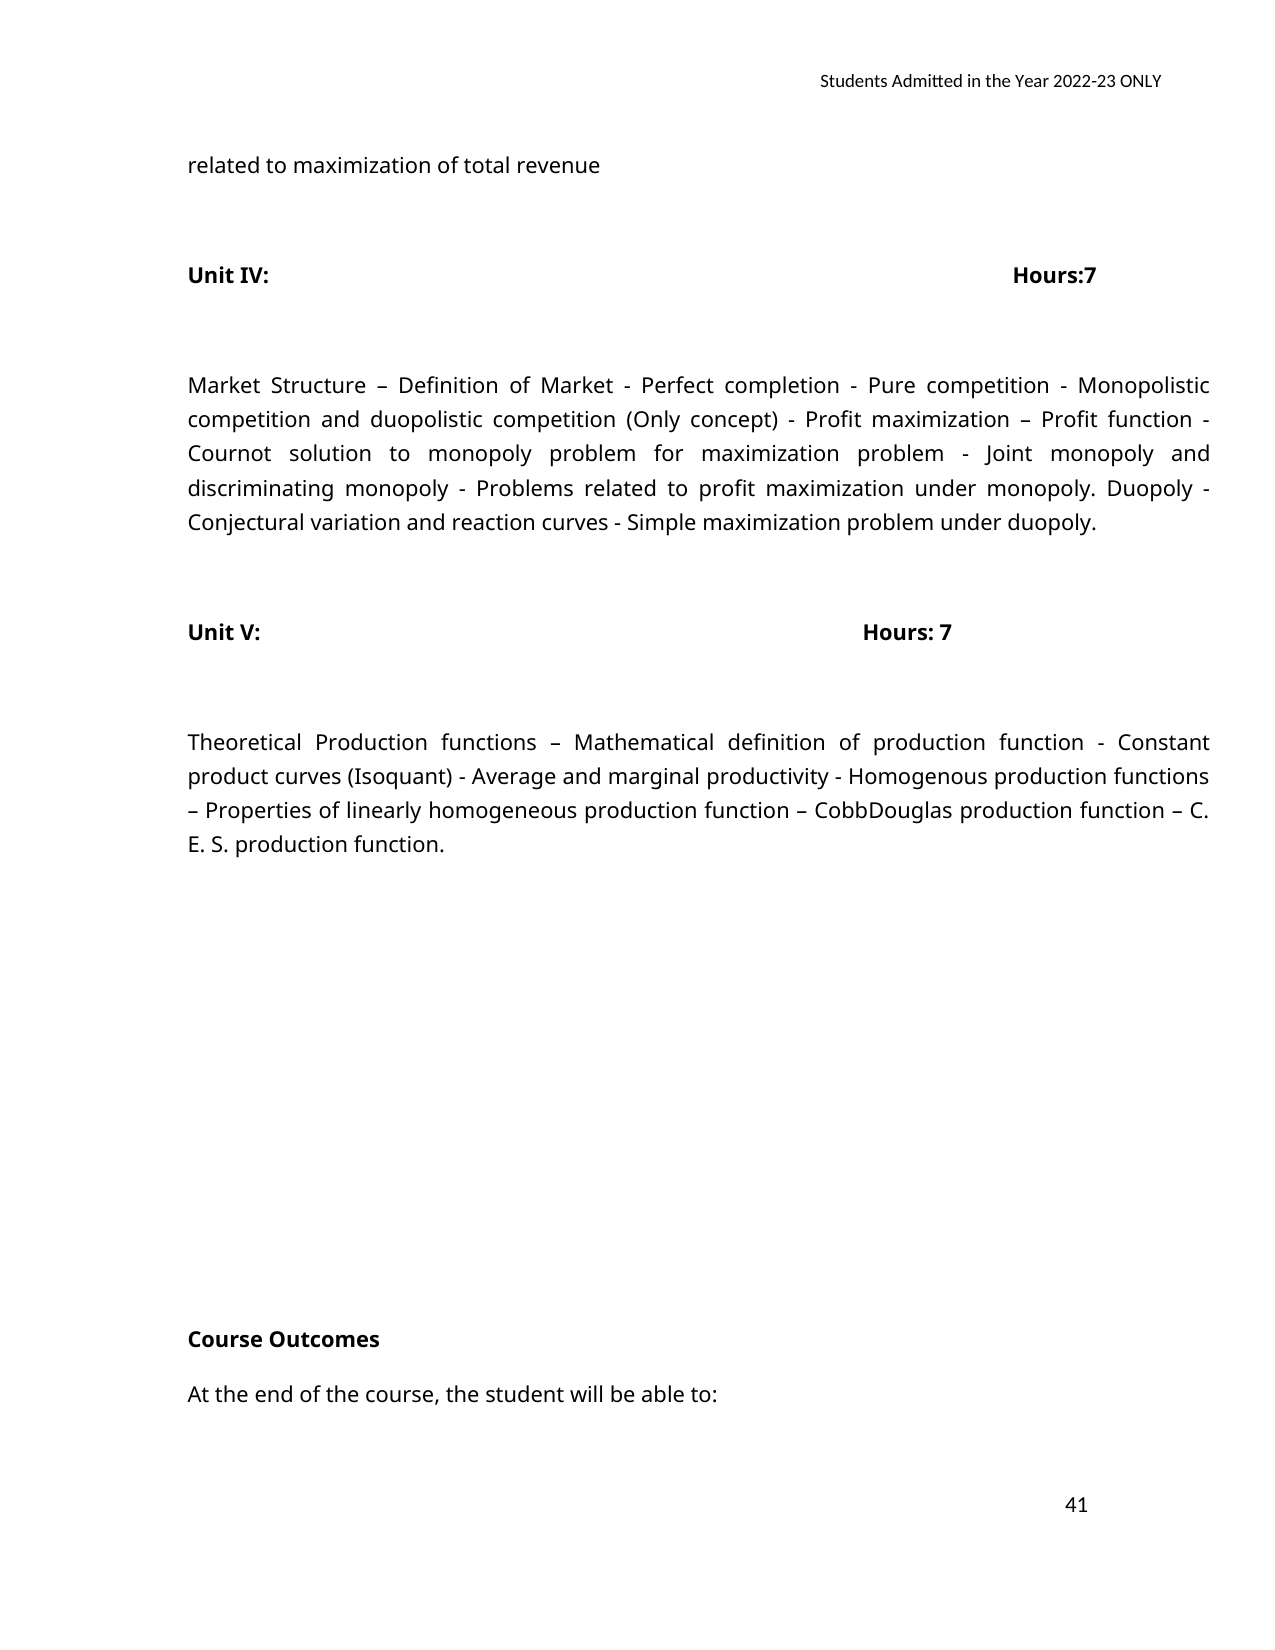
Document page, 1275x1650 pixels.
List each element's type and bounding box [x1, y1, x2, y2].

table_cell [176, 150, 1222, 1488]
